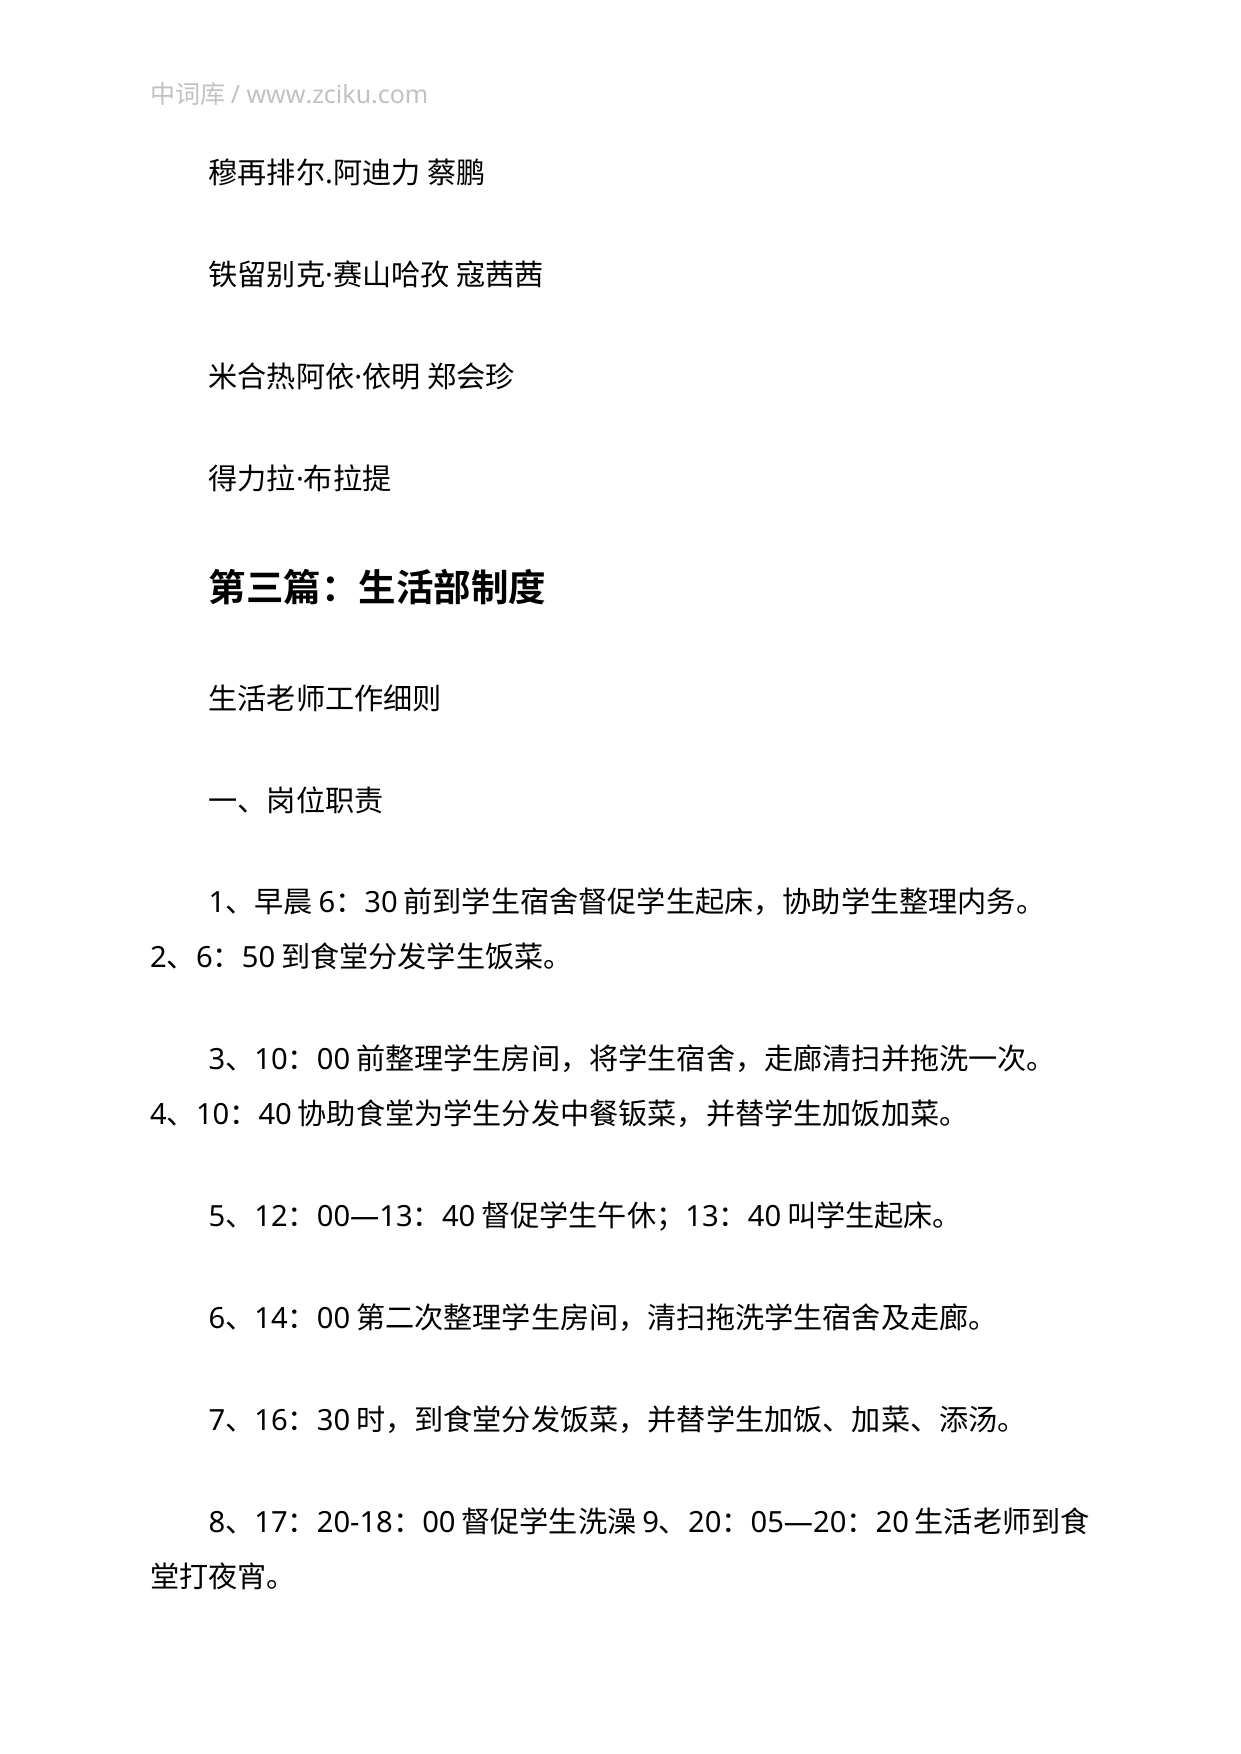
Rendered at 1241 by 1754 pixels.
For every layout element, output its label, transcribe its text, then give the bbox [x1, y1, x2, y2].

text 8、17：20-18：00督促学生洗澡9、20：05—20：20生活老师到食堂打夜宵。 [150, 1499, 1090, 1596]
text 穆再排尔.阿迪力 蔡鹏 [150, 150, 1090, 192]
text 第三篇：生活部制度 [150, 558, 1090, 612]
text 米合热阿依·依明 郑会珍 [150, 354, 1090, 396]
text 生活老师工作细则 [150, 675, 1090, 718]
text 6、14：00第二次整理学生房间，清扫拖洗学生宿舍及走廊。 [150, 1295, 1090, 1337]
text 1、早晨6：30前到学生宿舍督促学生起床，协助学生整理内务。2、6：50到食堂分发学生饭菜。 [150, 879, 1090, 976]
text 5、12：00—13：40督促学生午休；13：40叫学生起床。 [150, 1193, 1090, 1235]
text 铁留别克·赛山哈孜 寇茜茜 [150, 252, 1090, 294]
text 3、10：00前整理学生房间，将学生宿舍，走廊清扫并拖洗一次。4、10：40协助食堂为学生分发中餐钣菜，并替学生加饭加菜。 [150, 1036, 1090, 1133]
text 一、岗位职责 [150, 777, 1090, 819]
text 得力拉·布拉提 [150, 456, 1090, 498]
text 7、16：30时，到食堂分发饭菜，并替学生加饭、加菜、添汤。 [150, 1397, 1090, 1439]
